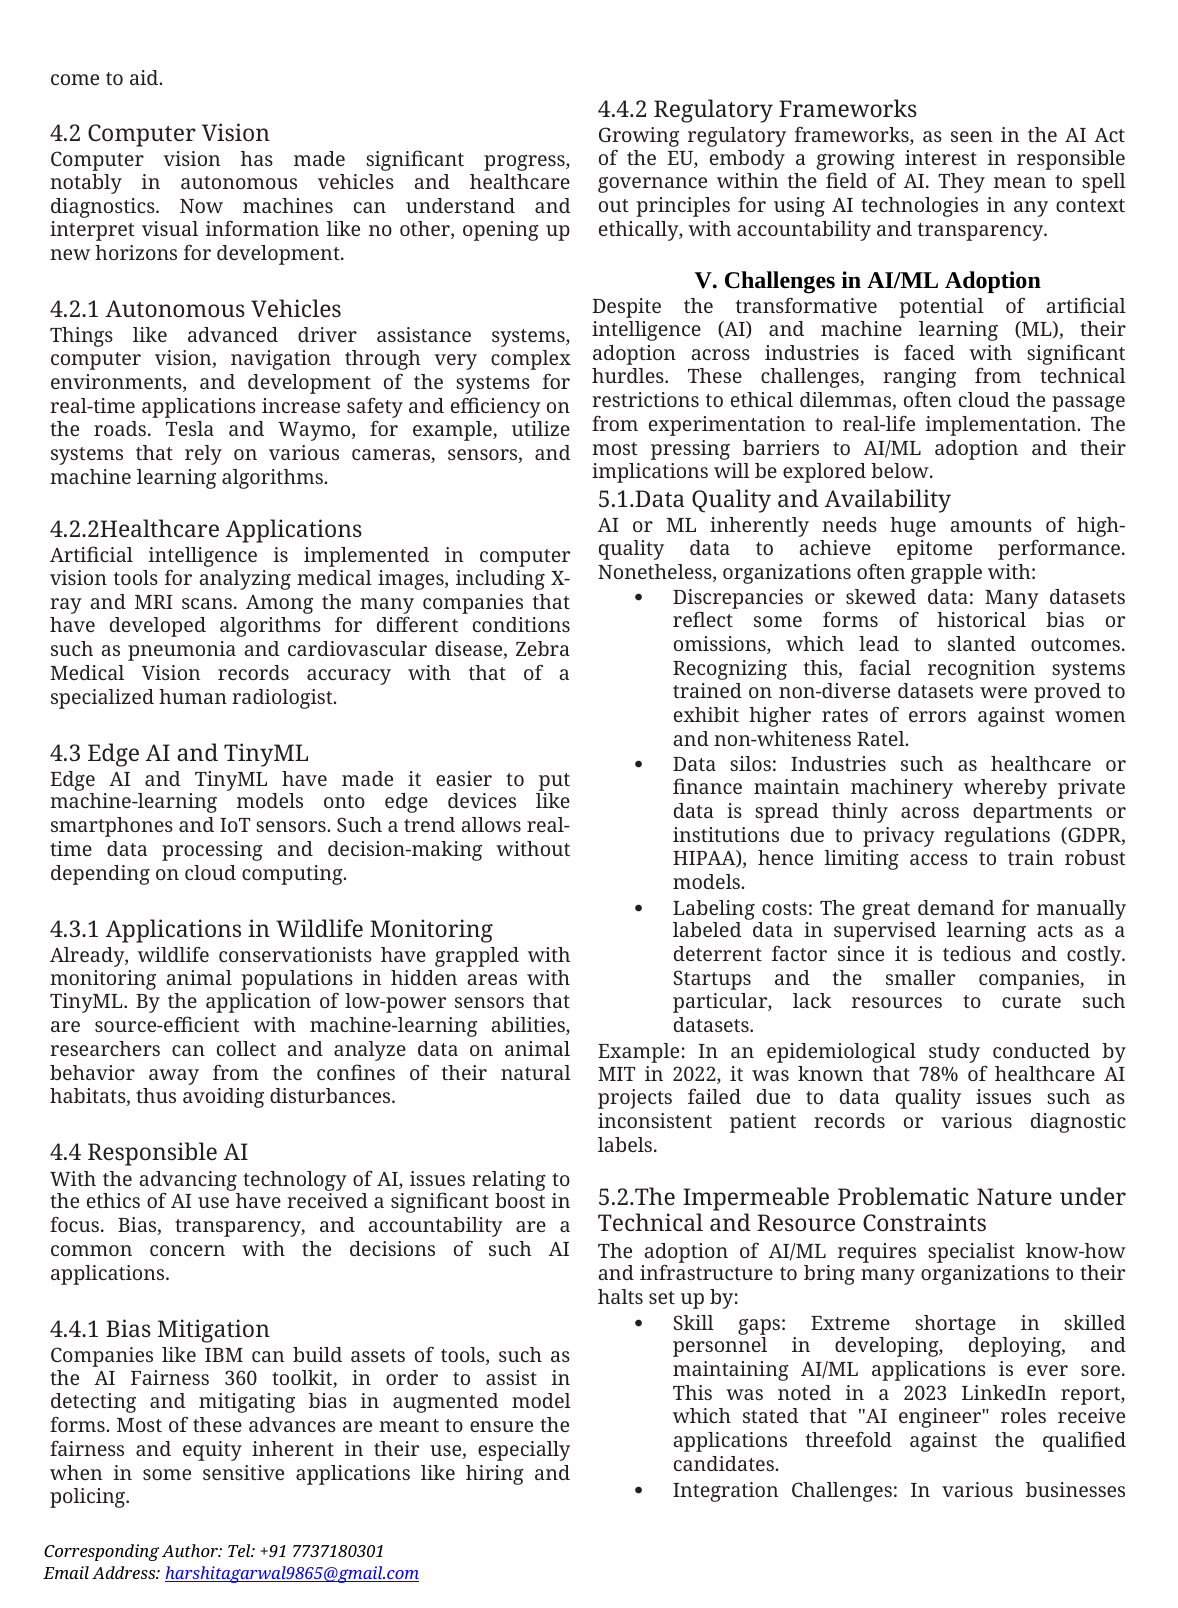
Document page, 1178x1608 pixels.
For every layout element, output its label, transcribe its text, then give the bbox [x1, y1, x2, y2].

text 4.2 Computer Vision [50, 119, 571, 147]
text Despite the transformative potential of artificial intelligence (AI) and machine learning (ML), their adoption across industries is faced with significant hurdles. These challenges, ranging from technical restrictions to ethical dilemmas, often cloud the passage from experimentation to real-life implementation. The most pressing barriers to AI/ML adoption and their implications will be explored below. [592, 295, 1126, 485]
text 4.2.1 Autonomous Vehicles [50, 296, 571, 323]
text The adoption of AI/ML requires specialist know-how and infrastructure to bring many organizations to their halts set up by: [598, 1239, 1126, 1310]
text Growing regulatory frameworks, as seen in the AI Act of the EU, embody a growing interest in responsible governance within the field of AI. They mean to spell out principles for using AI technologies in any context ethically, with accountability and transparency. [598, 123, 1126, 242]
list Data silos: Industries such as healthcare or finance maintain machinery whereby private data is spread thinly across departments or institutions due to privacy regulations (GDPR, HIPAA), hence limiting access to train robust models. [635, 753, 1126, 895]
list Labeling costs: The great demand for manually labeled data in supervised learning acts as a deterrent factor since it is tedious and costly. Startups and the smaller companies, in particular, lack resources to curate such datasets. [635, 896, 1126, 1038]
text Artificial intelligence is implemented in computer vision tools for analyzing medical images, including X-ray and MRI scans. Among the many companies that have developed algorithms for different conditions such as pneumonia and cardiovascular disease, Zebra Medical Vision records accuracy with that of a specialized human radiologist. [50, 544, 571, 710]
text AI or ML inherently needs huge amounts of high-quality data to achieve epitome performance. Nonetheless, organizations often grapple with: [598, 514, 1126, 585]
subtitle Challenges in AI/ML Adoption [598, 266, 1137, 294]
text With the advancing technology of AI, issues relating to the ethics of AI use have received a significant boost in focus. Bias, transparency, and accountability are a common concern with the decisions of such AI applications. [50, 1167, 571, 1286]
text Already, wildlife conservationists have grappled with monitoring animal populations in hidden areas with TinyML. By the application of low-power sensors that are source-efficient with machine-learning abilities, researchers can collect and analyze data on animal behavior away from the confines of their natural habitats, thus avoiding disturbances. [50, 943, 571, 1110]
text 4.4 Responsible AI [50, 1139, 571, 1166]
text 4.3.1 Applications in Wildlife Monitoring [50, 915, 571, 943]
text Companies like IBM can build assets of tools, such as the AI Fairness 360 toolkit, in order to assist in detecting and mitigating bias in augmented model forms. Most of these advances are meant to ensure the fairness and equity inherent in their use, especially when in some sensitive applications like hiring and policing. [50, 1343, 571, 1509]
text Edge AI and TinyML have made it easier to put machine-learning models onto edge devices like smartphones and IoT sensors. Such a trend allows real-time data processing and decision-making without depending on cloud computing. [50, 767, 571, 886]
text 4.2.2Healthcare Applications [50, 515, 571, 543]
text 4.3 Edge AI and TinyML [50, 739, 571, 767]
text 4.4.2 Regulatory Frameworks [598, 95, 1126, 122]
text Things like advanced driver assistance systems, computer vision, navigation through very complex environments, and development of the systems for real-time applications increase safety and efficiency on the roads. Tesla and Waymo, for example, utilize systems that rely on various cameras, sensors, and machine learning algorithms. [50, 324, 571, 490]
text 5.2.The Impermeable Problematic Nature under Technical and Resource Constraints [598, 1183, 1126, 1238]
list Discrepancies or skewed data: Many datasets reflect some forms of historical bias or omissions, which lead to slanted outcomes. Recognizing this, facial recognition systems trained on non-diverse datasets were proved to exhibit higher rates of errors against women and non-whiteness Ratel. [635, 586, 1126, 752]
text Computer vision has made significant progress, notably in autonomous vehicles and healthcare diagnostics. Now machines can understand and interpret visual information like no other, opening up new horizons for development. [50, 148, 571, 266]
text 5.1.Data Quality and Availability [598, 486, 1126, 513]
list Skill gaps: Extreme shortage in skilled personnel in developing, deploying, and maintaining AI/ML applications is ever sore. This was noted in a 2023 LinkedIn report, which stated that "AI engineer" roles receive applications threefold against the qualified candidates. [635, 1311, 1126, 1477]
text 4.4.1 Bias Mitigation [50, 1315, 571, 1342]
text Example: In an epidemiological study conducted by MIT in 2022, it was known that 78% of healthcare AI projects failed due to data quality issues such as inconsistent patient records or various diagnostic labels. [598, 1039, 1126, 1158]
